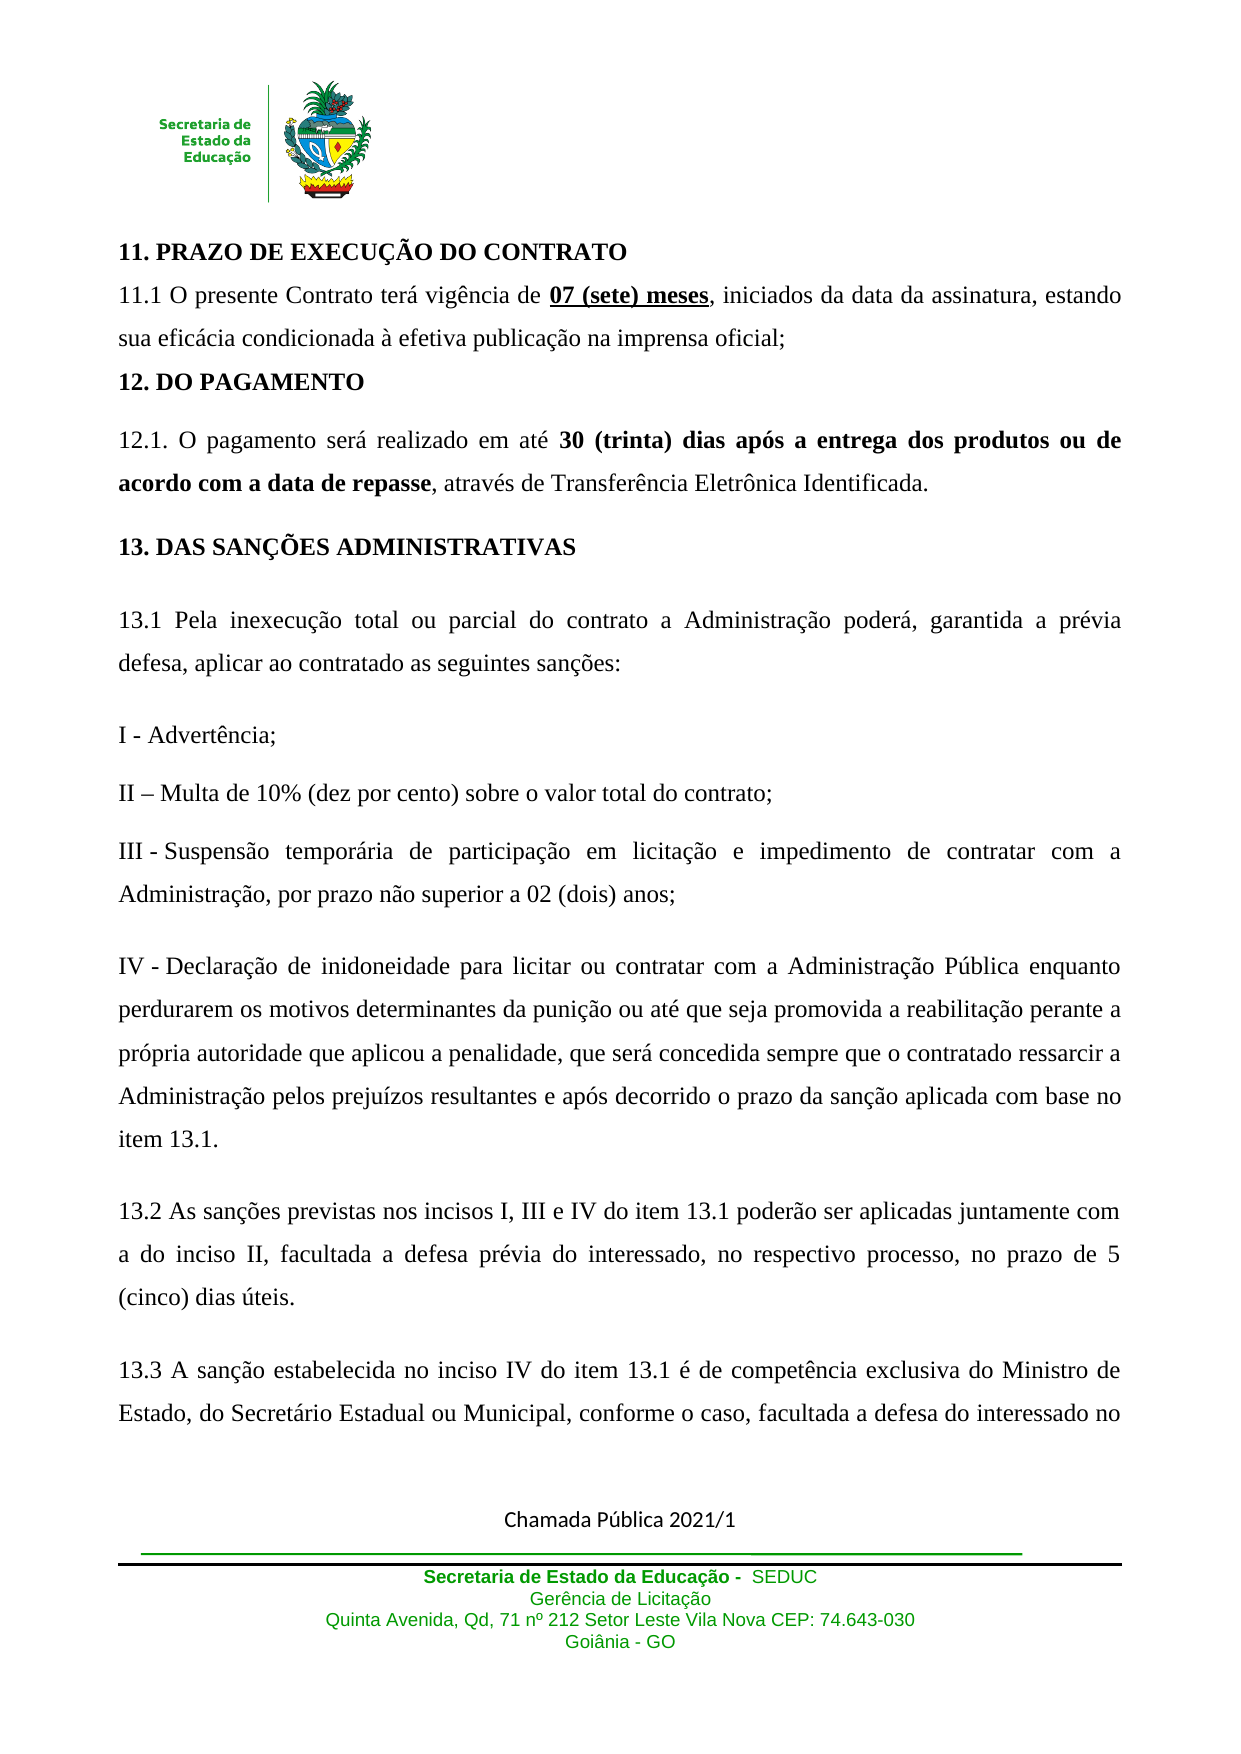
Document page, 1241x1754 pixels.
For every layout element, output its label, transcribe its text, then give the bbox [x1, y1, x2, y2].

text 11. PRAZO DE EXECUÇÃO DO CONTRATO [118, 237, 1122, 266]
text 12.1. O pagamento será realizado em até 30 (trinta) dias após a entrega dos produtos ou de acordo com a data de repasse, através de Transferência Eletrônica Identificada. [118, 425, 1122, 497]
text IV - Declaração de inidoneidade para licitar ou contratar com a Administração Pública enquanto perdurarem os motivos determinantes da punição ou até que seja promovida a reabilitação perante a própria autoridade que aplicou a penalidade, que será concedida sempre que o contratado ressarcir a Administração pelos prejuízos resultantes e após decorrido o prazo da sanção aplicada com base no item 13.1. [118, 951, 1122, 1153]
picture [118, 73, 412, 210]
text 13. DAS SANÇÕES ADMINISTRATIVAS [118, 532, 1122, 561]
text 11.1 O presente Contrato terá vigência de 07 (sete) meses, iniciados da data da assinatura, estando sua eficácia condicionada à efetiva publicação na imprensa oficial; [118, 280, 1122, 352]
text 12. DO PAGAMENTO [118, 367, 1122, 395]
text I - Advertência; [118, 720, 1122, 749]
text 13.2 As sanções previstas nos incisos I, III e IV do item 13.1 poderão ser aplicadas juntamente com a do inciso II, facultada a defesa prévia do interessado, no respectivo processo, no prazo de 5 (cinco) dias úteis. [118, 1196, 1122, 1311]
text 13.1 Pela inexecução total ou parcial do contrato a Administração poderá, garantida a prévia defesa, aplicar ao contratado as seguintes sanções: [118, 605, 1122, 677]
text II – Multa de 10% (dez por cento) sobre o valor total do contrato; [118, 778, 1122, 807]
text III - Suspensão temporária de participação em licitação e impedimento de contratar com a Administração, por prazo não superior a 02 (dois) anos; [118, 836, 1122, 908]
